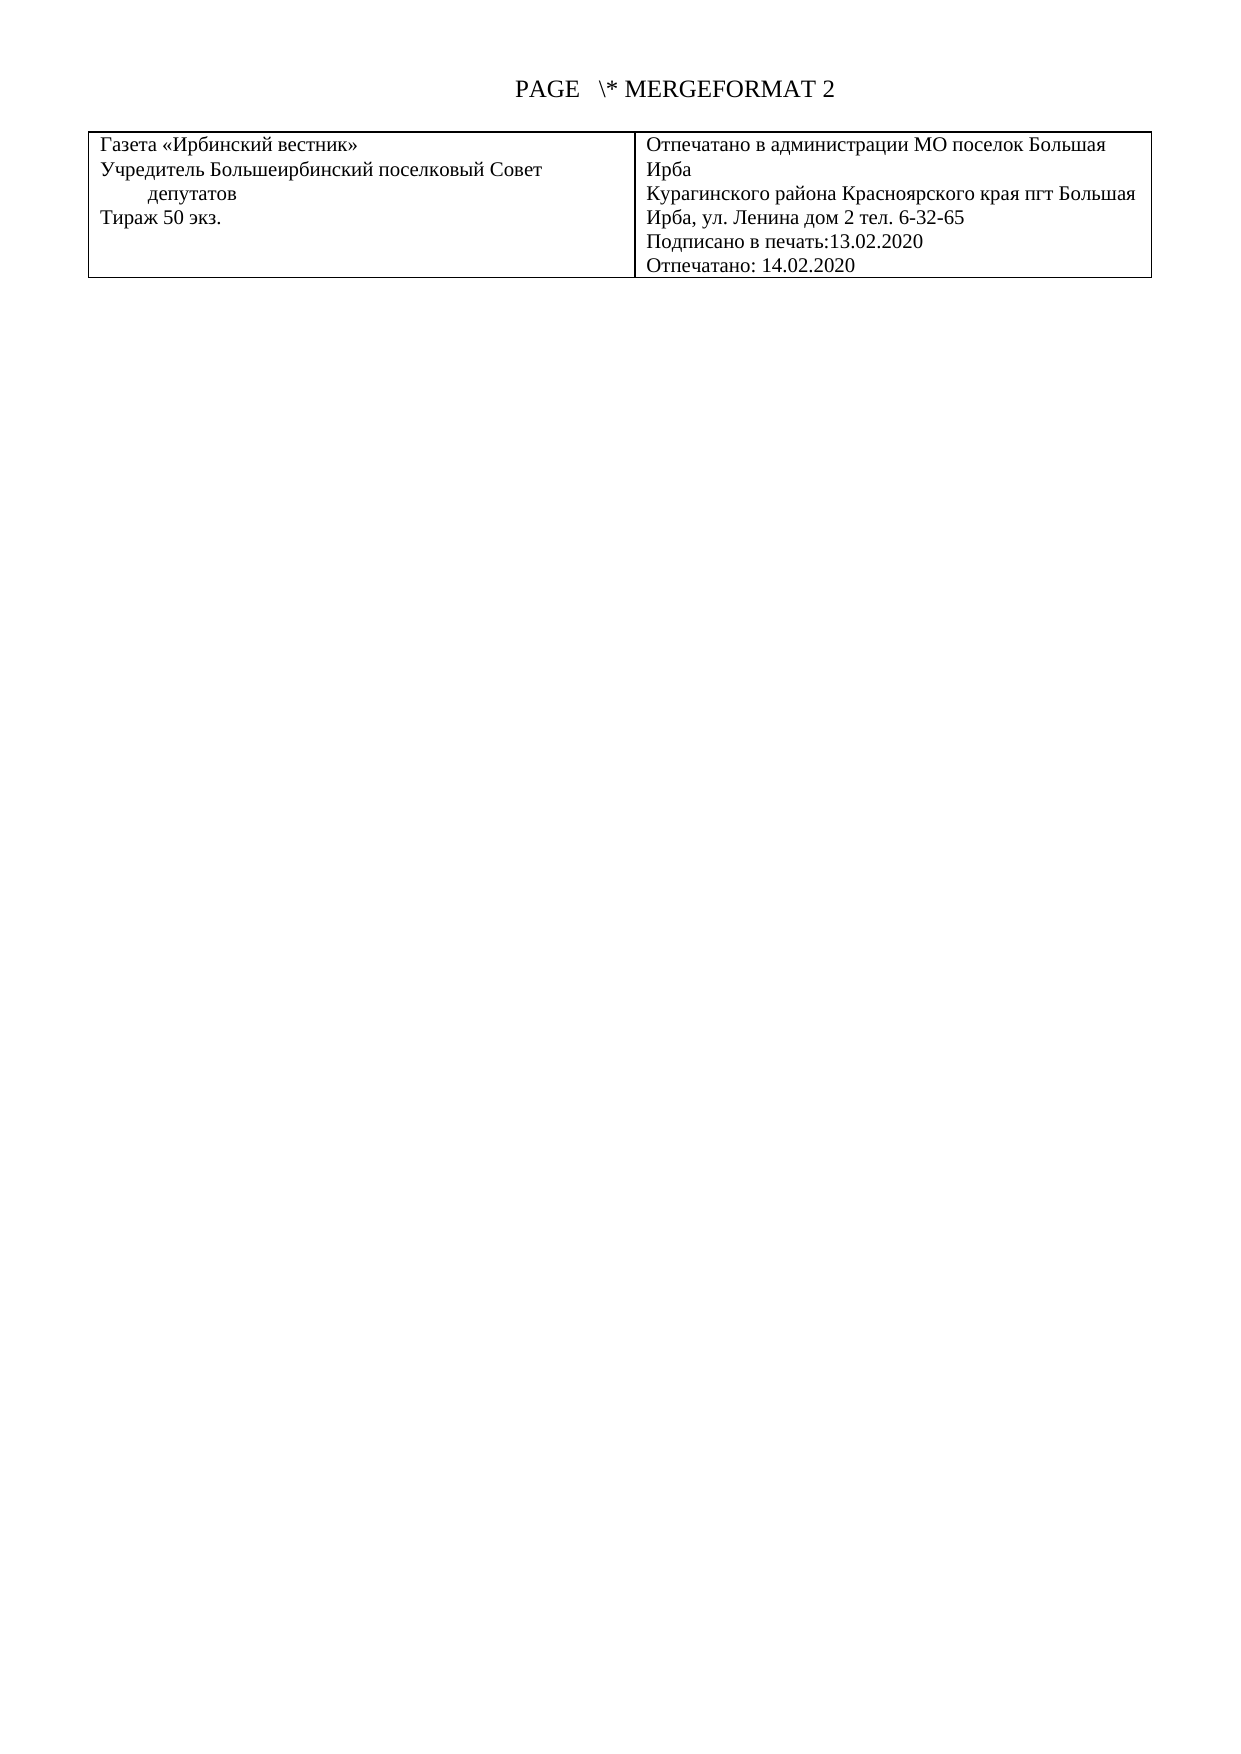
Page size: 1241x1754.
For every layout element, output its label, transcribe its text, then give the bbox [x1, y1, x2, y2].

table_header Газета «Ирбинский вестник» Учредитель Большеирбинский поселковый Совет депутатов Тираж 50 экз. [89, 133, 634, 277]
table_header Отпечатано в администрации МО поселок Большая Ирба Курагинского района Красноярского края пгт Большая Ирба, ул. Ленина дом 2 тел. 6-32-65 Подписано в печать:13.02.2020 Отпечатано: 14.02.2020 [636, 133, 1151, 277]
